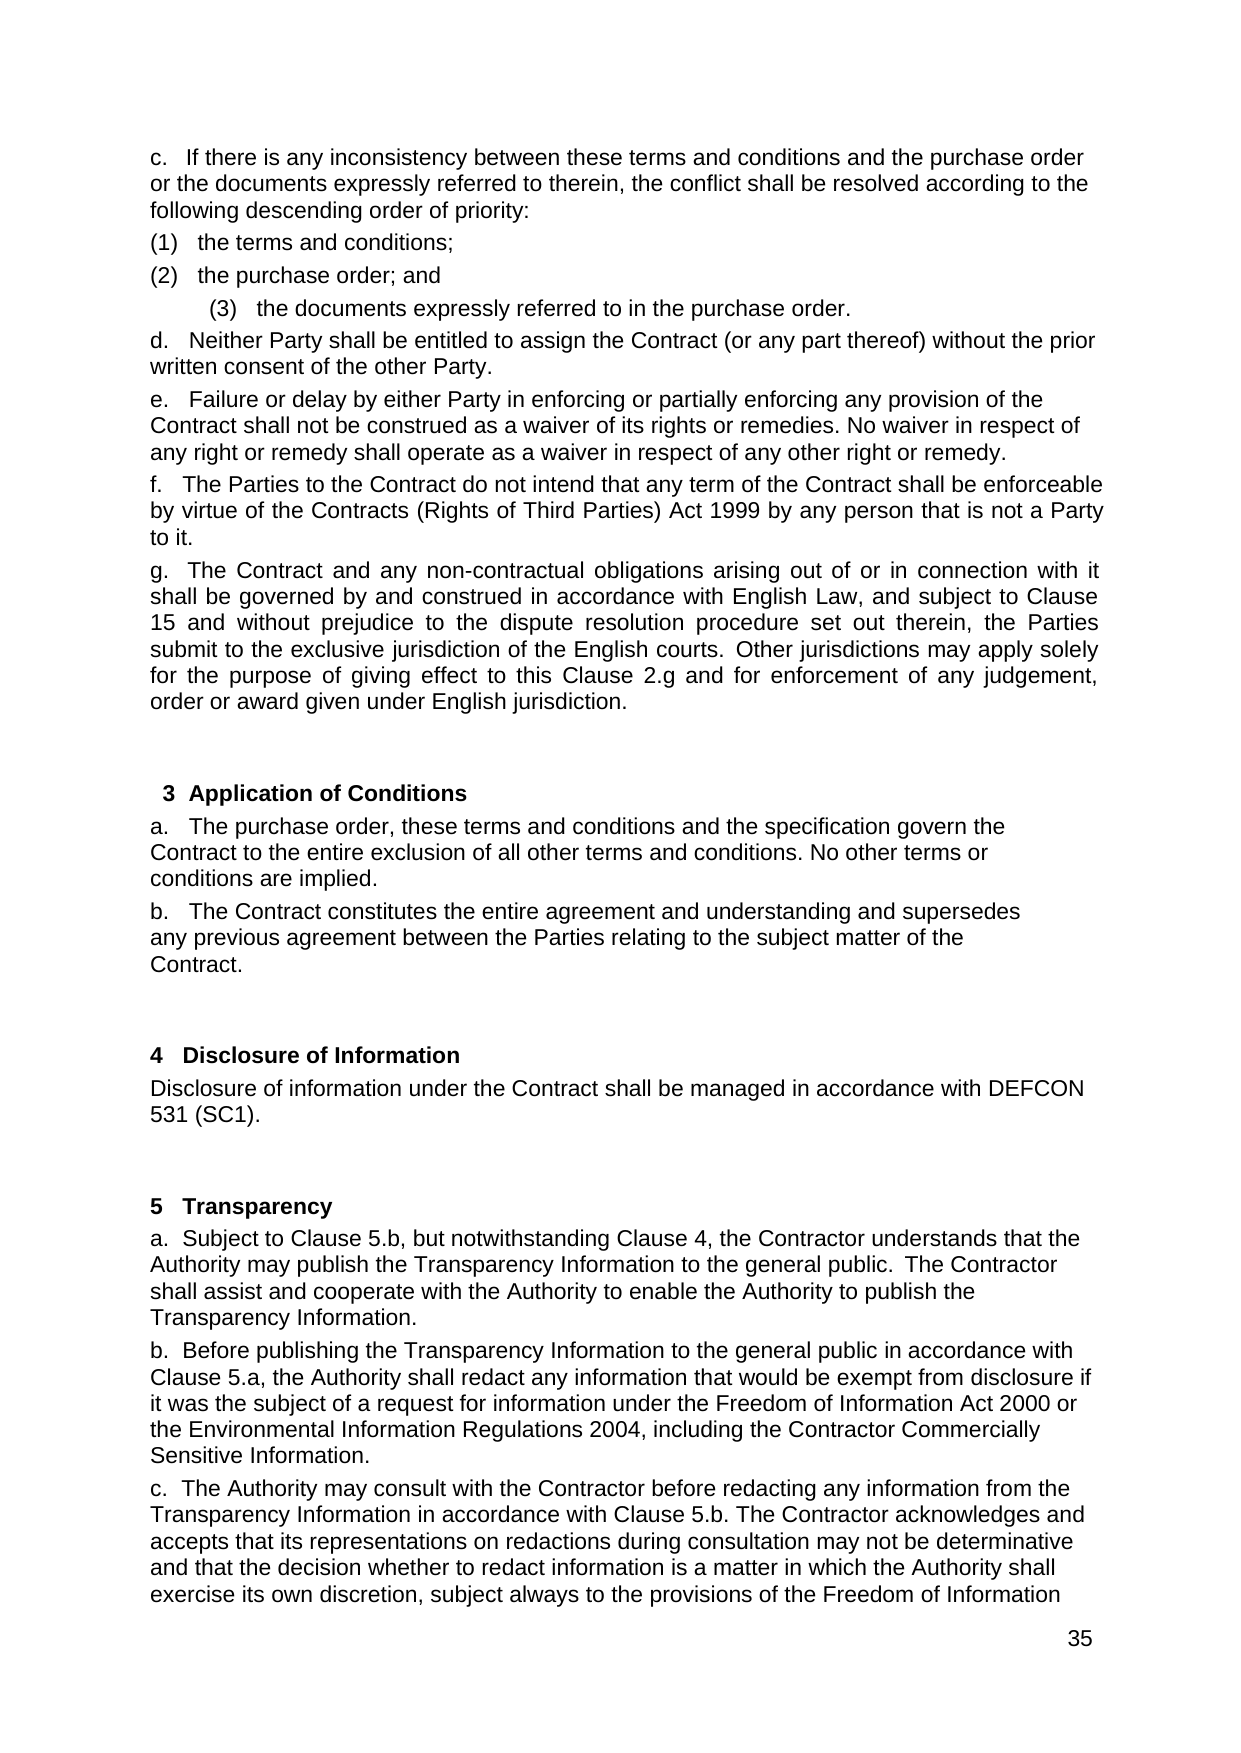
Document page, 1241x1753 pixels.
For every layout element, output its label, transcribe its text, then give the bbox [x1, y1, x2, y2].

text Disclosure of information under the Contract shall be managed in accordance with DEFCON 531 (SC1). [150, 1074, 1088, 1127]
list Failure or delay by either Party in enforcing or partially enforcing any provision of the Contract shall not be construed as a waiver of its rights or remedies. No waiver in respect of any right or remedy shall operate as a waiver in respect of any other right or remedy. [150, 386, 1099, 465]
list Neither Party shall be entitled to assign the Contract (or any part thereof) without the prior written consent of the other Party. [150, 327, 1097, 380]
list Subject to Clause 5.b, but notwithstanding Clause 4, the Contractor understands that the Authority may publish the Transparency Information to the general public. The Contractor shall assist and cooperate with the Authority to enable the Authority to publish the Transparency Information. [150, 1225, 1098, 1331]
list the purchase order; and [150, 262, 1142, 288]
subtitle Disclosure of Information [150, 1042, 1142, 1068]
list The Contract constitutes the entire agreement and understanding and supersedes any previous agreement between the Parties relating to the subject matter of the Contract. [150, 898, 1061, 977]
list the documents expressly referred to in the purchase order. [209, 294, 1142, 321]
list the terms and conditions; [150, 229, 1142, 255]
list If there is any inconsistency between these terms and conditions and the purchase order or the documents expressly referred to therein, the conflict shall be resolved according to the following descending order of priority: [150, 144, 1099, 223]
subtitle Application of Conditions [162, 780, 1142, 806]
list The Parties to the Contract do not intend that any term of the Contract shall be enforceable by virtue of the Contracts (Rights of Third Parties) Act 1999 by any person that is not a Party to it. [150, 471, 1104, 550]
subtitle Transparency [150, 1193, 1142, 1219]
list The Contract and any non-contractual obligations arising out of or in connection with it shall be governed by and construed in accordance with English Law, and subject to Clause 15 and without prejudice to the dispute resolution procedure set out therein, the Parties submit to the exclusive jurisdiction of the English courts. Other jurisdictions may apply solely for the purpose of giving effect to this Clause 2.g and for enforcement of any judgement, order or award given under English jurisdiction. [150, 557, 1099, 715]
list The purchase order, these terms and conditions and the specification govern the Contract to the entire exclusion of all other terms and conditions. No other terms or conditions are implied. [150, 813, 1096, 892]
list Before publishing the Transparency Information to the general public in accordance with Clause 5.a, the Authority shall redact any information that would be exempt from disclosure if it was the subject of a request for information under the Freedom of Information Act 2000 or the Environmental Information Regulations 2004, including the Contractor Commercially Sensitive Information. [150, 1337, 1102, 1469]
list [150, 1475, 1097, 1607]
